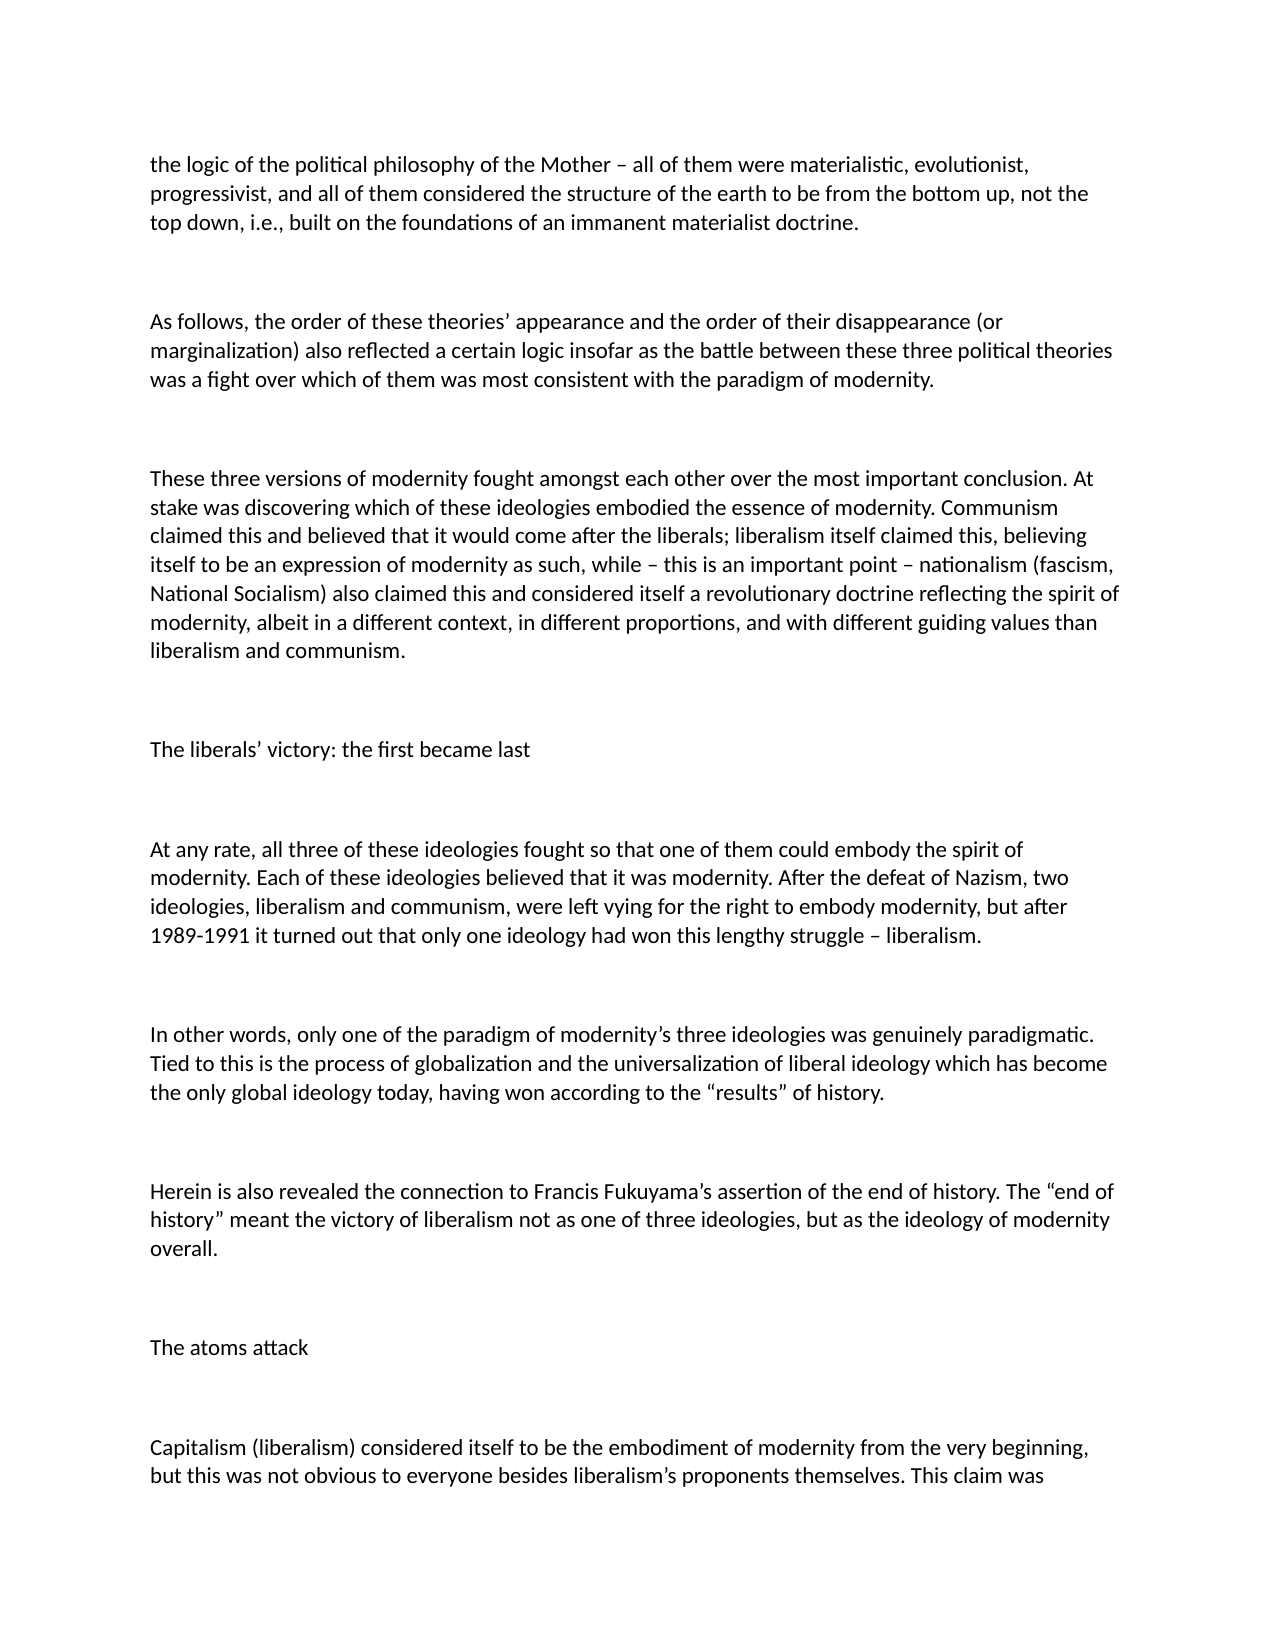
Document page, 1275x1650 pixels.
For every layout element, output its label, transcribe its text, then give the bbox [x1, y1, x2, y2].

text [150, 1432, 1125, 1489]
text As follows, the order of these theories’ appearance and the order of their disappearance (or marginalization) also reflected a certain logic insofar as the battle between these three political theories was a fight over which of them was most consistent with the paradigm of modernity. [150, 307, 1125, 393]
text In other words, only one of the paradigm of modernity’s three ideologies was genuinely paradigmatic. Tied to this is the process of globalization and the universalization of liberal ideology which has become the only global ideology today, having won according to the “results” of history. [150, 1019, 1125, 1106]
text The liberals’ victory: the first became last [150, 735, 1125, 764]
text The atoms attack [150, 1333, 1125, 1362]
text These three versions of modernity fought amongst each other over the most important conclusion. At stake was discovering which of these ideologies embodied the essence of modernity. Communism claimed this and believed that it would come after the liberals; liberalism itself claimed this, believing itself to be an expression of modernity as such, while – this is an important point – nationalism (fascism, National Socialism) also claimed this and considered itself a revolutionary doctrine reflecting the spirit of modernity, albeit in a different context, in different proportions, and with different guiding values than liberalism and communism. [150, 463, 1125, 664]
text At any rate, all three of these ideologies fought so that one of them could embody the spirit of modernity. Each of these ideologies believed that it was modernity. After the defeat of Nazism, two ideologies, liberalism and communism, were left vying for the right to embody modernity, but after 1989-1991 it turned out that only one ideology had won this lengthy struggle – liberalism. [150, 834, 1125, 949]
text Herein is also revealed the connection to Francis Fukuyama’s assertion of the end of history. The “end of history” meant the victory of liberalism not as one of three ideologies, but as the ideology of modernity overall. [150, 1176, 1125, 1262]
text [150, 150, 1125, 236]
